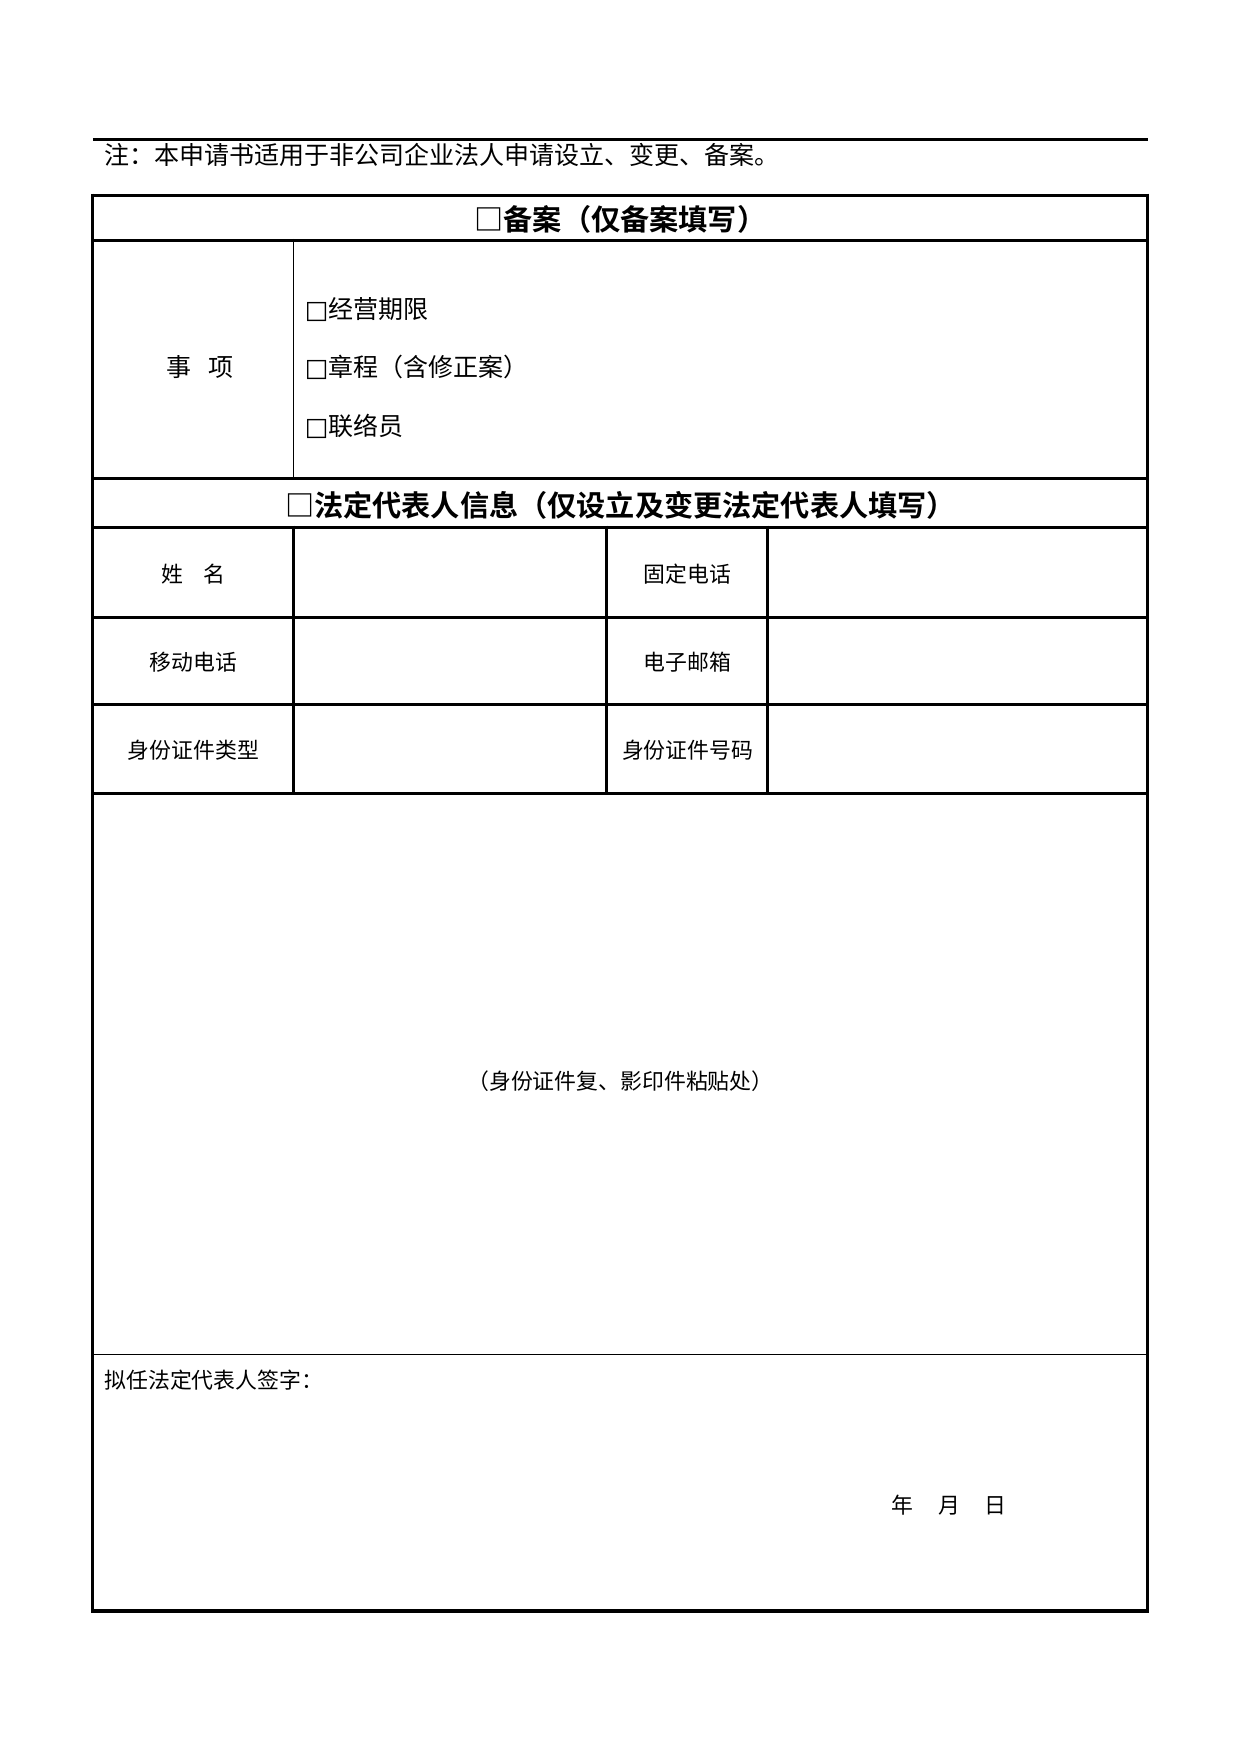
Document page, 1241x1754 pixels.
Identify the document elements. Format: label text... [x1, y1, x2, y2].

table_cell 电子邮箱 [608, 619, 766, 703]
table_cell [769, 529, 1146, 616]
table_cell 身份证件类型 [94, 706, 292, 792]
table_cell [295, 529, 605, 616]
table_cell 注：本申请书适用于非公司企业法人申请设立、变更、备案。 [93, 141, 1147, 193]
table_cell [769, 706, 1146, 792]
table_cell □经营期限 □章程（含修正案） □联络员 [294, 242, 1146, 477]
table_cell □法定代表人信息（仅设立及变更法定代表人填写） [94, 480, 1146, 526]
table_cell [295, 706, 605, 792]
table_cell 身份证件号码 [608, 706, 766, 792]
table_cell [769, 619, 1146, 703]
table_cell 固定电话 [608, 529, 766, 616]
table_cell □备案（仅备案填写） [94, 197, 1146, 239]
table_cell 姓 名 [94, 529, 292, 616]
table_cell 事 项 [94, 242, 293, 477]
table_cell [295, 619, 605, 703]
table_cell 移动电话 [94, 619, 292, 703]
table_cell （身份证件复、影印件粘贴处） [94, 795, 1146, 1353]
table_cell 拟任法定代表人签字： 年 月 日 [94, 1355, 1146, 1609]
